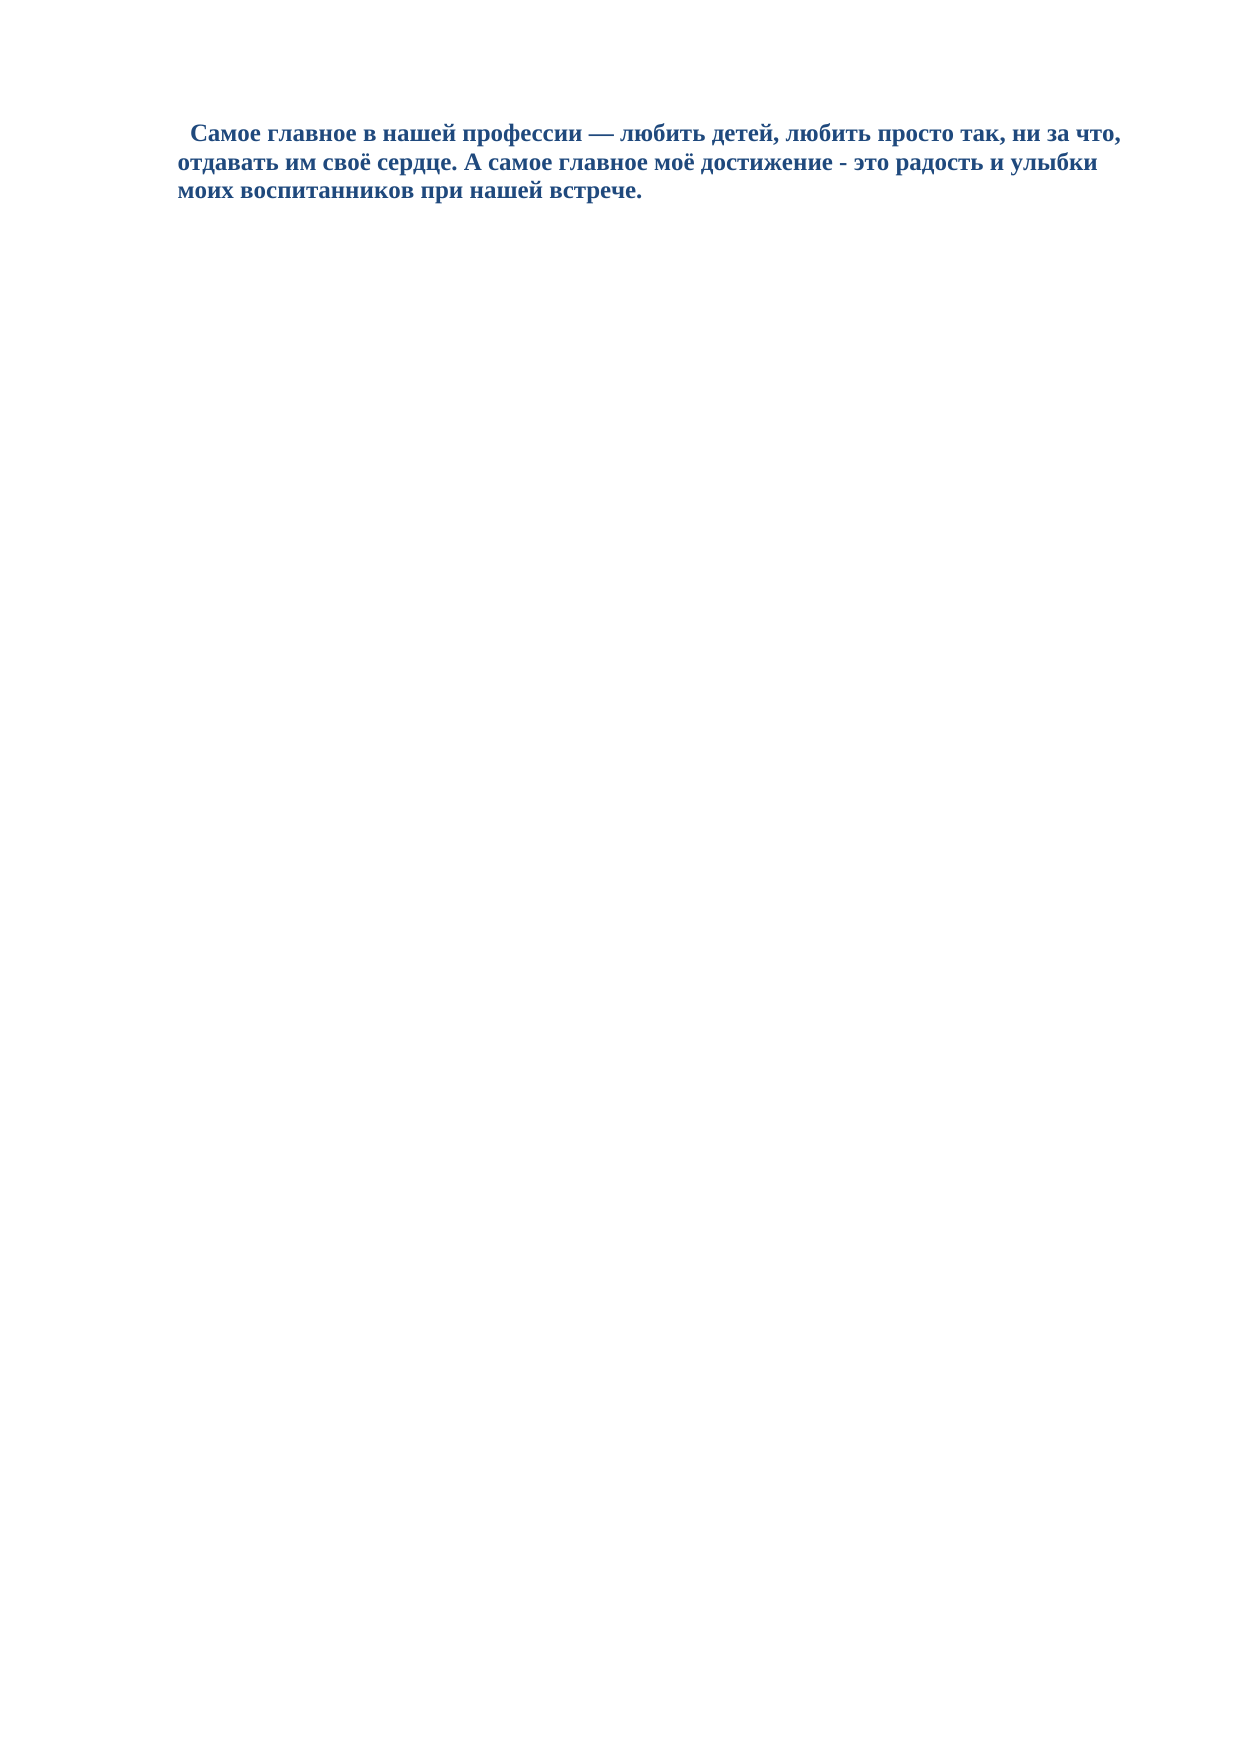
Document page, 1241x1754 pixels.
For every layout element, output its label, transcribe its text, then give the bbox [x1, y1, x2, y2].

text Самое главное в нашей профессии — любить детей, любить просто так, ни за что, отдавать им своё сердце. А самое главное моё достижение - это радость и улыбки моих воспитанников при нашей встрече. [177, 118, 1152, 204]
